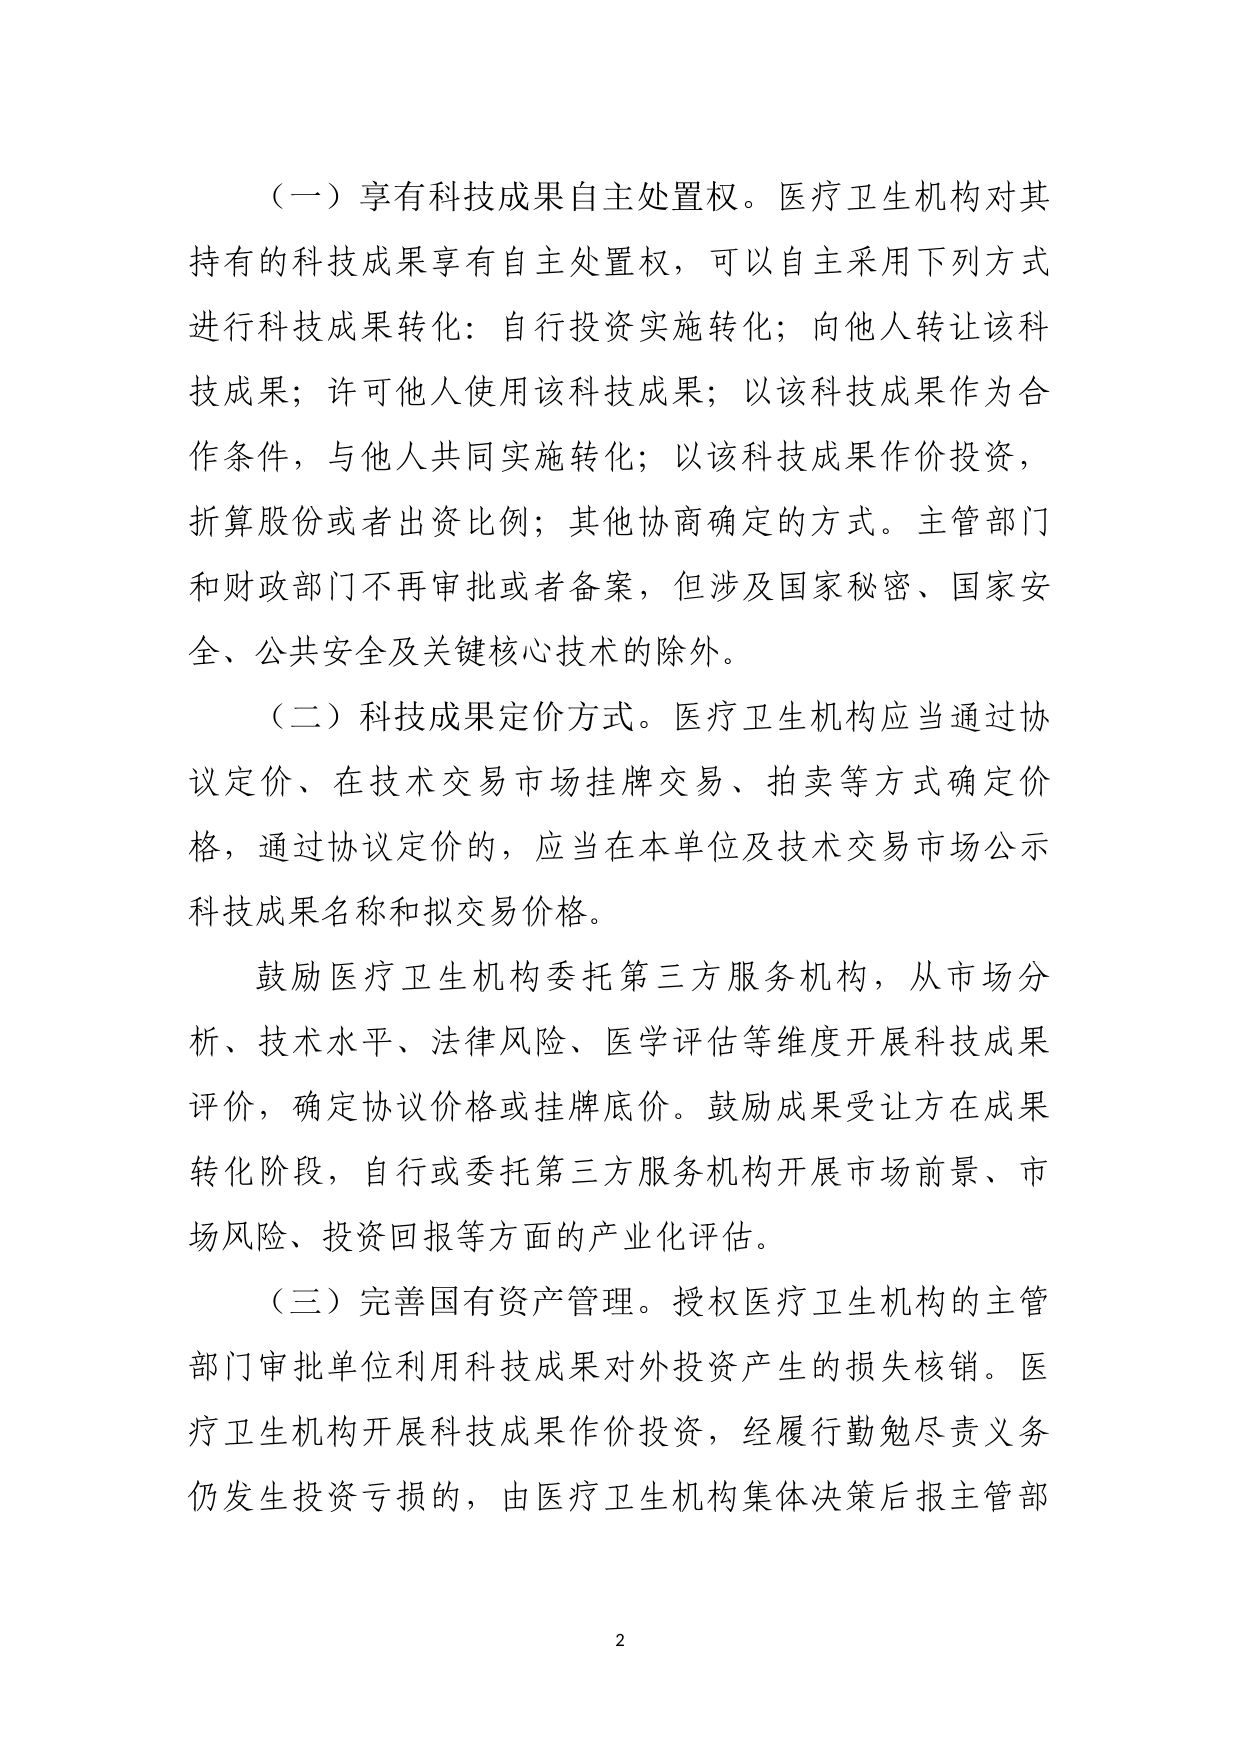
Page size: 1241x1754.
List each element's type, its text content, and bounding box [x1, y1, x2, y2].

list 鼓励医疗卫生机构委托第三方服务机构，从市场分析、技术水平、法律风险、医学评估等维度开展科技成果评价，确定协议价格或挂牌底价。鼓励成果受让方在成果转化阶段，自行或委托第三方服务机构开展市场前景、市场风险、投资回报等方面的产业化评估。 [187, 942, 1053, 1267]
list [187, 1267, 1053, 1527]
list （二）科技成果定价方式。医疗卫生机构应当通过协议定价、在技术交易市场挂牌交易、拍卖等方式确定价格，通过协议定价的，应当在本单位及技术交易市场公示科技成果名称和拟交易价格。 [187, 682, 1053, 942]
list （一）享有科技成果自主处置权。医疗卫生机构对其持有的科技成果享有自主处置权，可以自主采用下列方式进行科技成果转化：自行投资实施转化；向他人转让该科技成果；许可他人使用该科技成果；以该科技成果作为合作条件，与他人共同实施转化；以该科技成果作价投资，折算股份或者出资比例；其他协商确定的方式。主管部门和财政部门不再审批或者备案，但涉及国家秘密、国家安全、公共安全及关键核心技术的除外。 [187, 162, 1053, 682]
